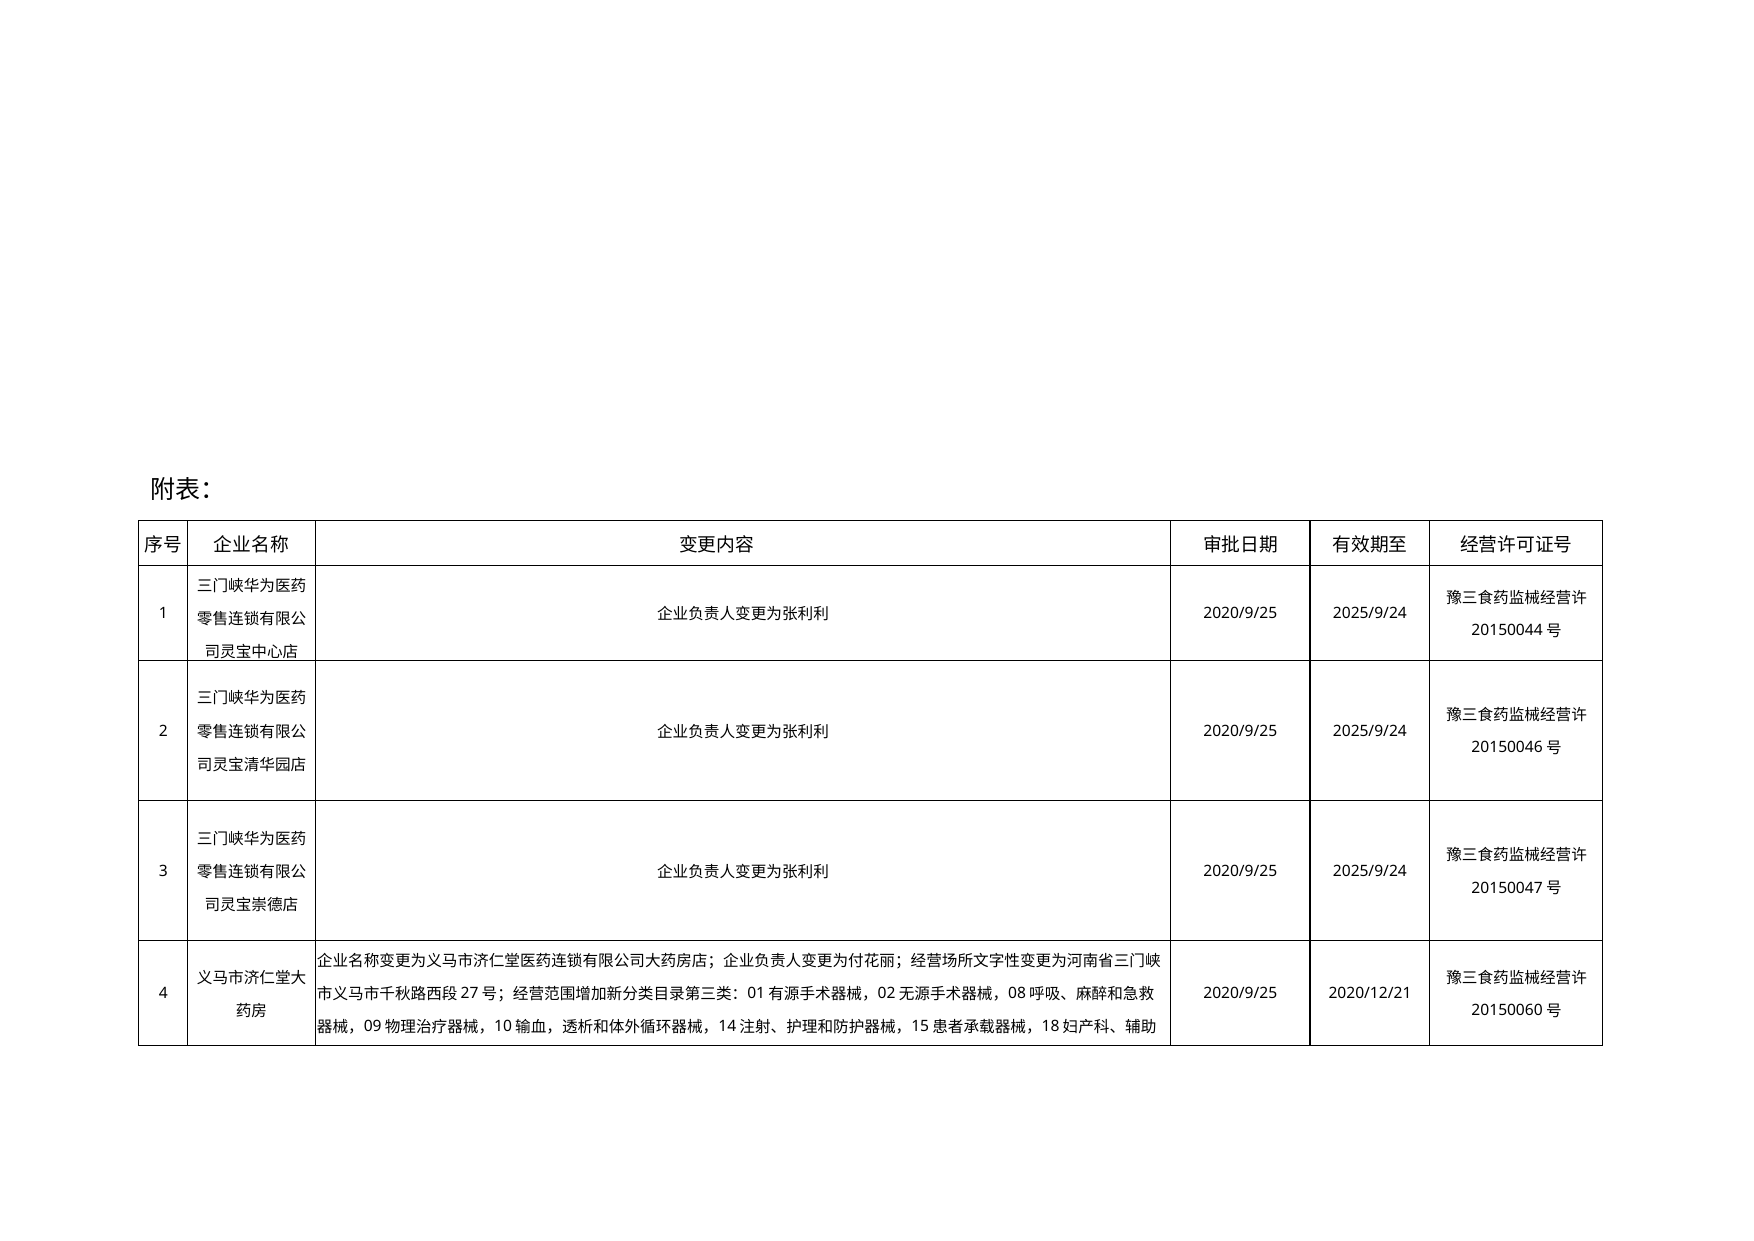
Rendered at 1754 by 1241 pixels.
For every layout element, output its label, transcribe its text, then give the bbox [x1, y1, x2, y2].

table_cell 三门峡华为医药零售连锁有限公司灵宝清华园店 [188, 661, 315, 800]
table_cell 2025/9/24 [1311, 661, 1429, 800]
table_cell 企业负责人变更为张利利 [316, 801, 1170, 940]
table_cell 1 [139, 566, 187, 660]
table_header 有效期至 [1311, 521, 1429, 565]
table_cell 2025/9/24 [1311, 801, 1429, 940]
table_cell 豫三食药监械经营许20150047号 [1430, 801, 1602, 940]
table_cell 三门峡华为医药零售连锁有限公司灵宝崇德店 [188, 801, 315, 940]
table_cell 4 [139, 941, 187, 1045]
table_cell 2025/9/24 [1311, 566, 1429, 660]
table_cell 3 [139, 801, 187, 940]
table_cell 2020/12/21 [1311, 941, 1429, 1045]
table_header 企业名称 [188, 521, 315, 565]
table_cell 义马市济仁堂大药房 [188, 941, 315, 1045]
table_cell 豫三食药监械经营许20150046号 [1430, 661, 1602, 800]
table_header 审批日期 [1171, 521, 1309, 565]
table_cell 企业负责人变更为张利利 [316, 566, 1170, 660]
text 附表： [150, 454, 1604, 520]
table_cell 2020/9/25 [1171, 566, 1309, 660]
table_header 变更内容 [316, 521, 1170, 565]
table_cell 企业名称变更为义马市济仁堂医药连锁有限公司大药房店；企业负责人变更为付花丽；经营场所文字性变更为河南省三门峡市义马市千秋路西段27号；经营范围增加新分类目录第三类：01有源手术器械，02无源手术器械，08呼吸、麻醉和急救器械，09物理治疗器械，10输血，透析和体外循环器械，14注射、护理和防护器械，15患者承载器械，18妇产科、辅助生殖和避孕器械，22临床检验器械。 [316, 941, 1170, 1045]
table_header 序号 [139, 521, 187, 565]
table_cell 2020/9/25 [1171, 801, 1309, 940]
table_cell 2 [139, 661, 187, 800]
table_cell 豫三食药监械经营许20150044号 [1430, 566, 1602, 660]
table_header 经营许可证号 [1430, 521, 1602, 565]
table_cell 2020/9/25 [1171, 941, 1309, 1045]
table_cell 豫三食药监械经营许20150060号 [1430, 941, 1602, 1045]
table_cell 2020/9/25 [1171, 661, 1309, 800]
table_cell 三门峡华为医药零售连锁有限公司灵宝中心店 [188, 566, 315, 660]
table_cell 企业负责人变更为张利利 [316, 661, 1170, 800]
